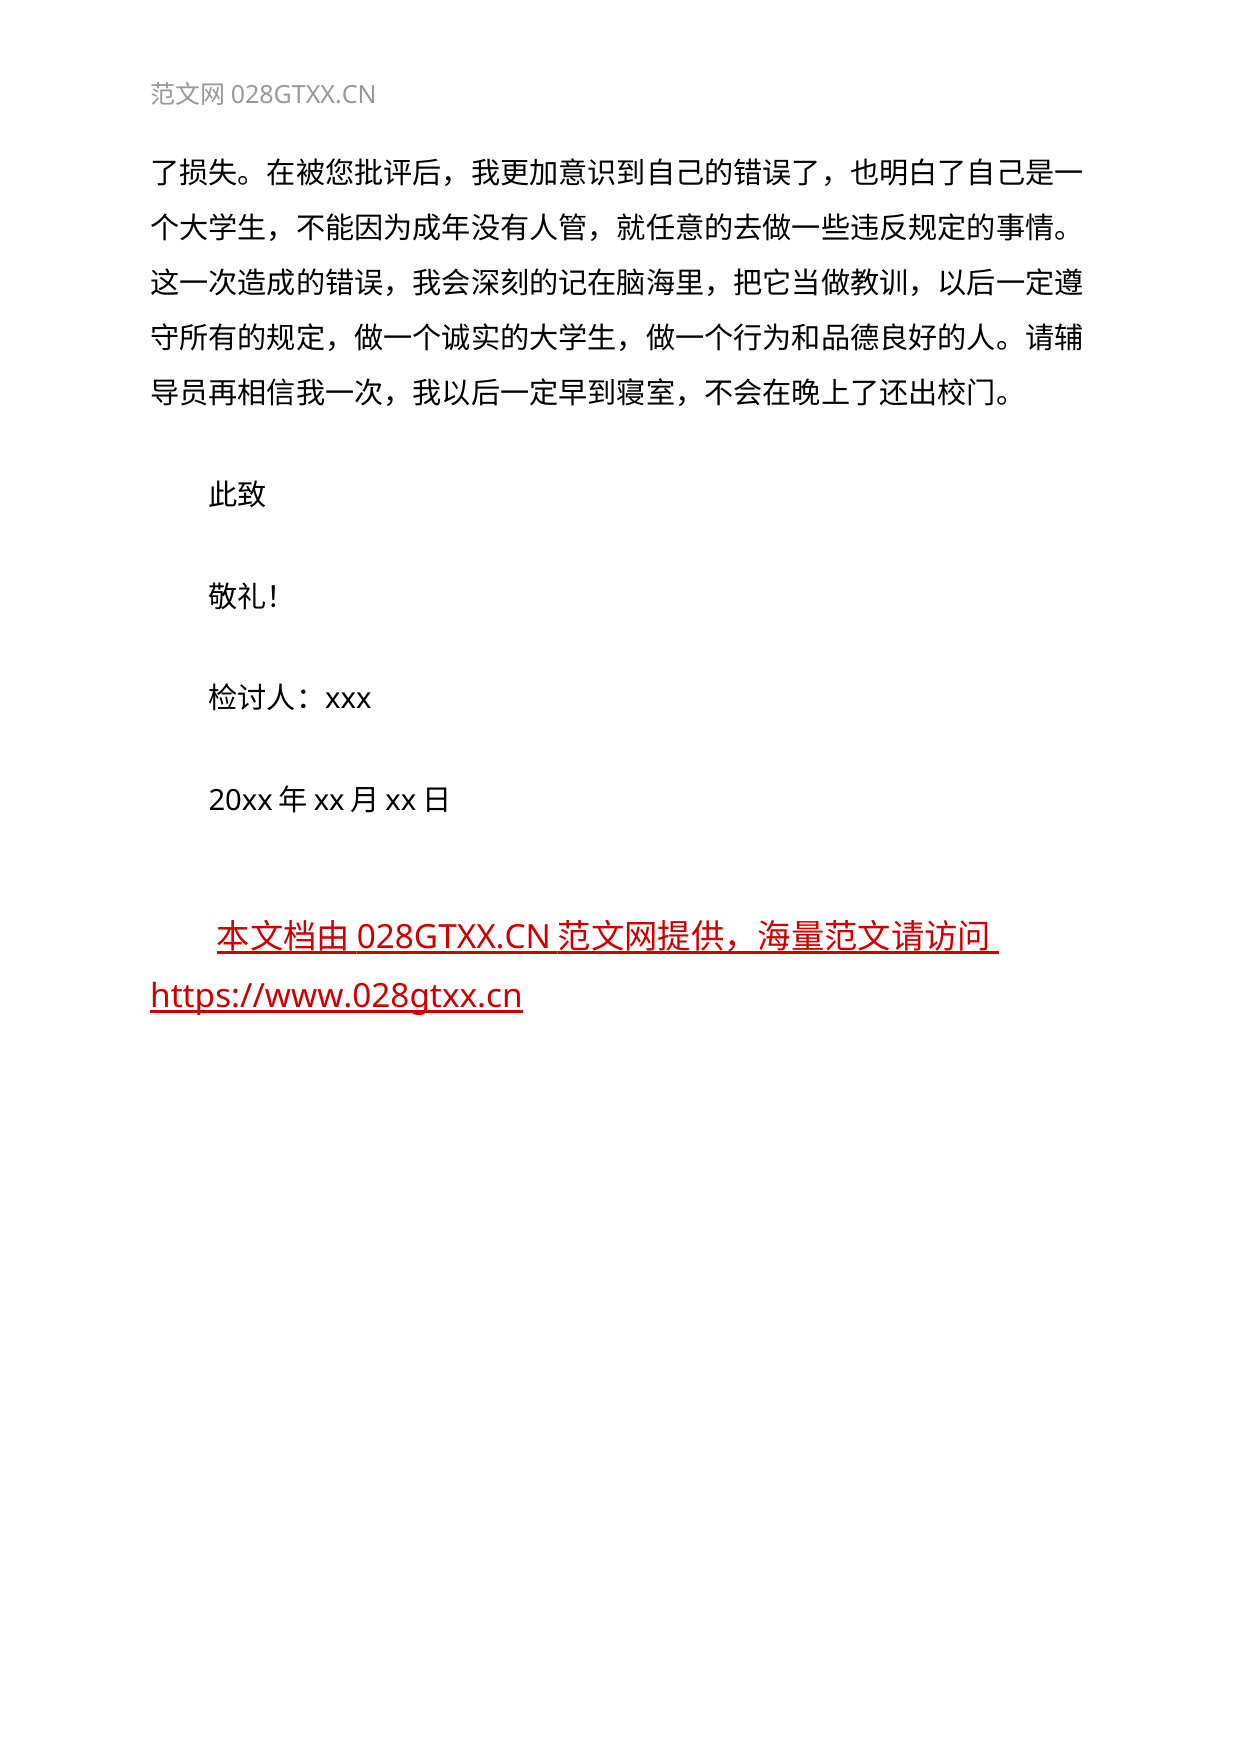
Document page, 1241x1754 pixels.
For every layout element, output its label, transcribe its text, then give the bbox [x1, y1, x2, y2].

text 检讨人：xxx [150, 675, 1090, 717]
text 20xx年xx月xx日 [150, 777, 1090, 819]
text 敬礼！ [150, 573, 1090, 615]
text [150, 150, 1090, 412]
text 本文档由028GTXX.CN范文网提供，海量范文请访问 https://www.028gtxx.cn [150, 910, 1090, 1017]
text 此致 [150, 471, 1090, 514]
